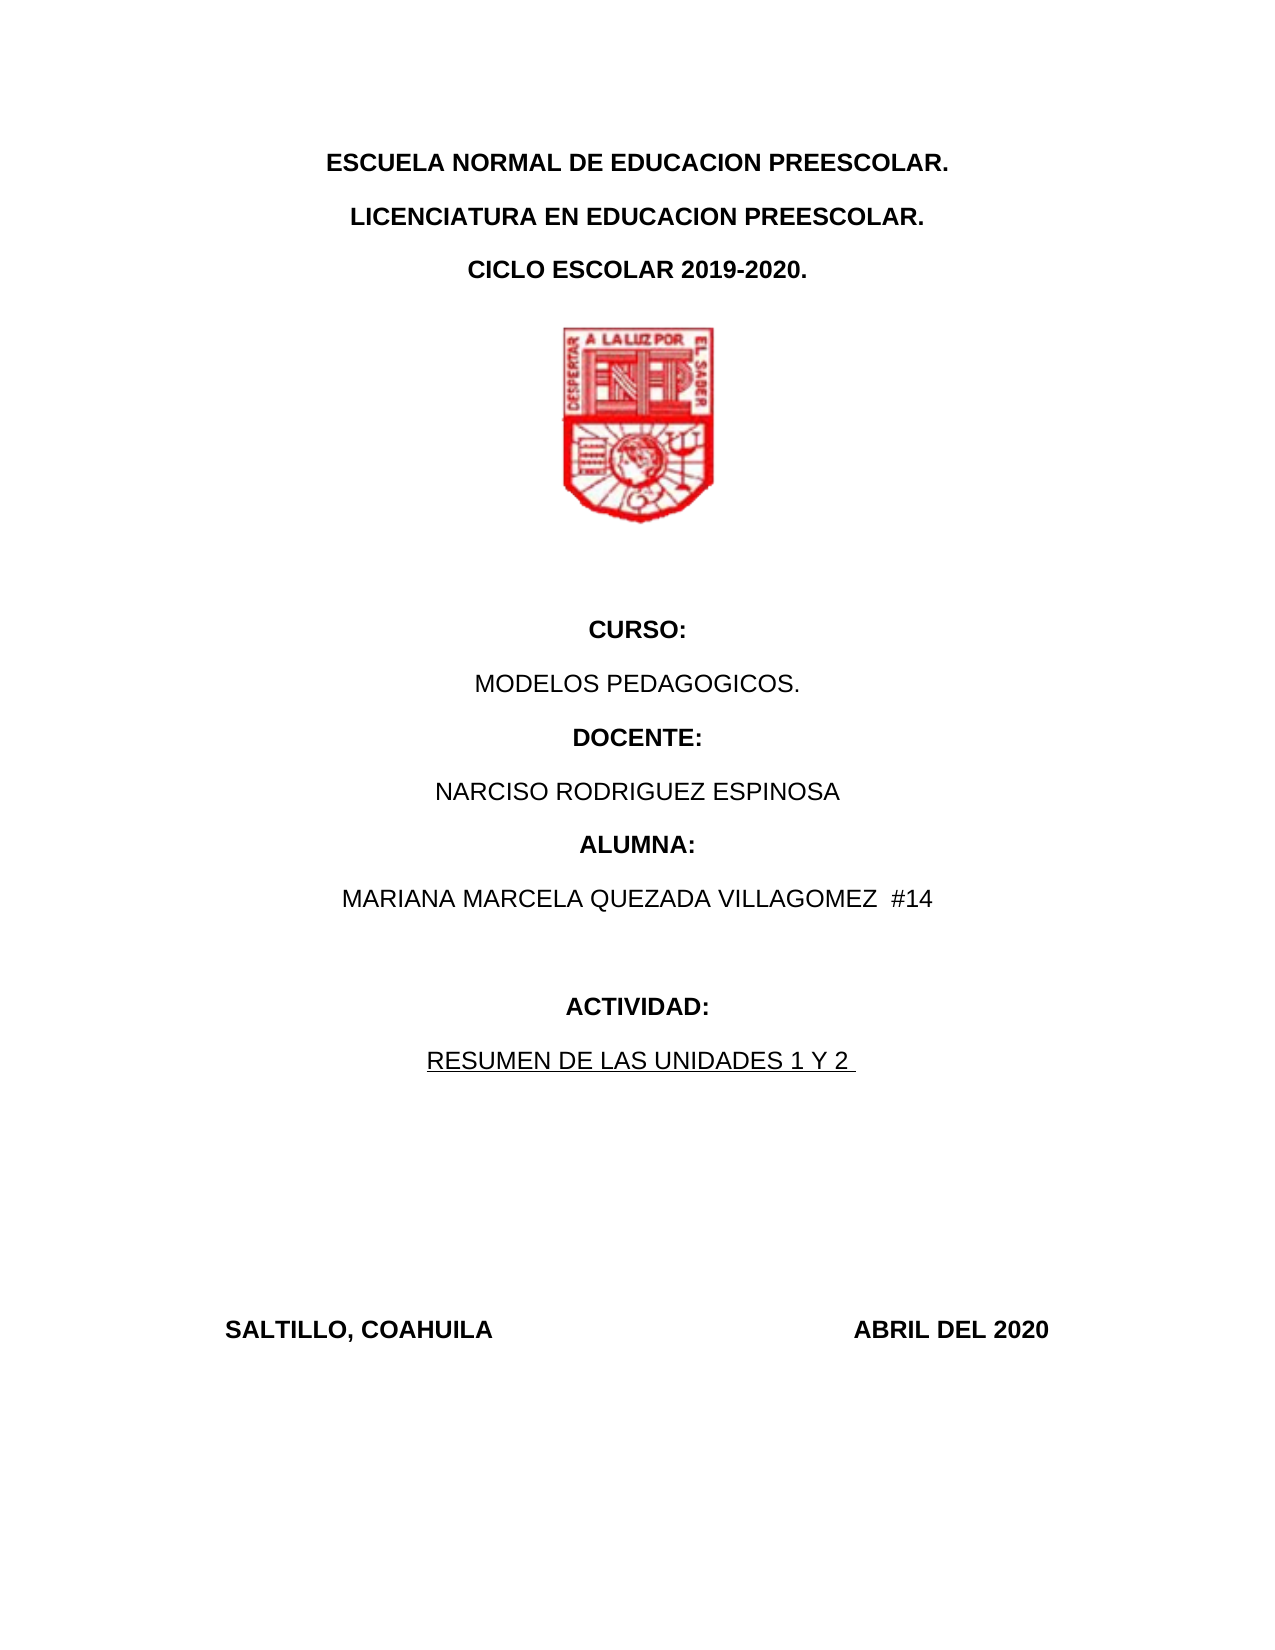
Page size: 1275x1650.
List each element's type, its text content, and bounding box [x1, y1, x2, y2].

text MARIANA MARCELA QUEZADA VILLAGOMEZ #14 [177, 884, 1098, 913]
text LICENCIATURA EN EDUCACION PREESCOLAR. [177, 201, 1098, 230]
text CURSO: [177, 615, 1098, 644]
text SALTILLO, COAHUILA ABRIL DEL 2020 [177, 1315, 1098, 1344]
text CICLO ESCOLAR 2019-2020. [177, 255, 1098, 284]
picture [551, 317, 727, 532]
text ACTIVIDAD: [177, 992, 1098, 1021]
text RESUMEN DE LAS UNIDADES 1 Y 2 [177, 1046, 1098, 1074]
text MODELOS PEDAGOGICOS. [177, 669, 1098, 697]
text ESCUELA NORMAL DE EDUCACION PREESCOLAR. [177, 148, 1098, 176]
text NARCISO RODRIGUEZ ESPINOSA [177, 776, 1098, 805]
text ALUMNA: [177, 830, 1098, 859]
text DOCENTE: [177, 723, 1098, 751]
